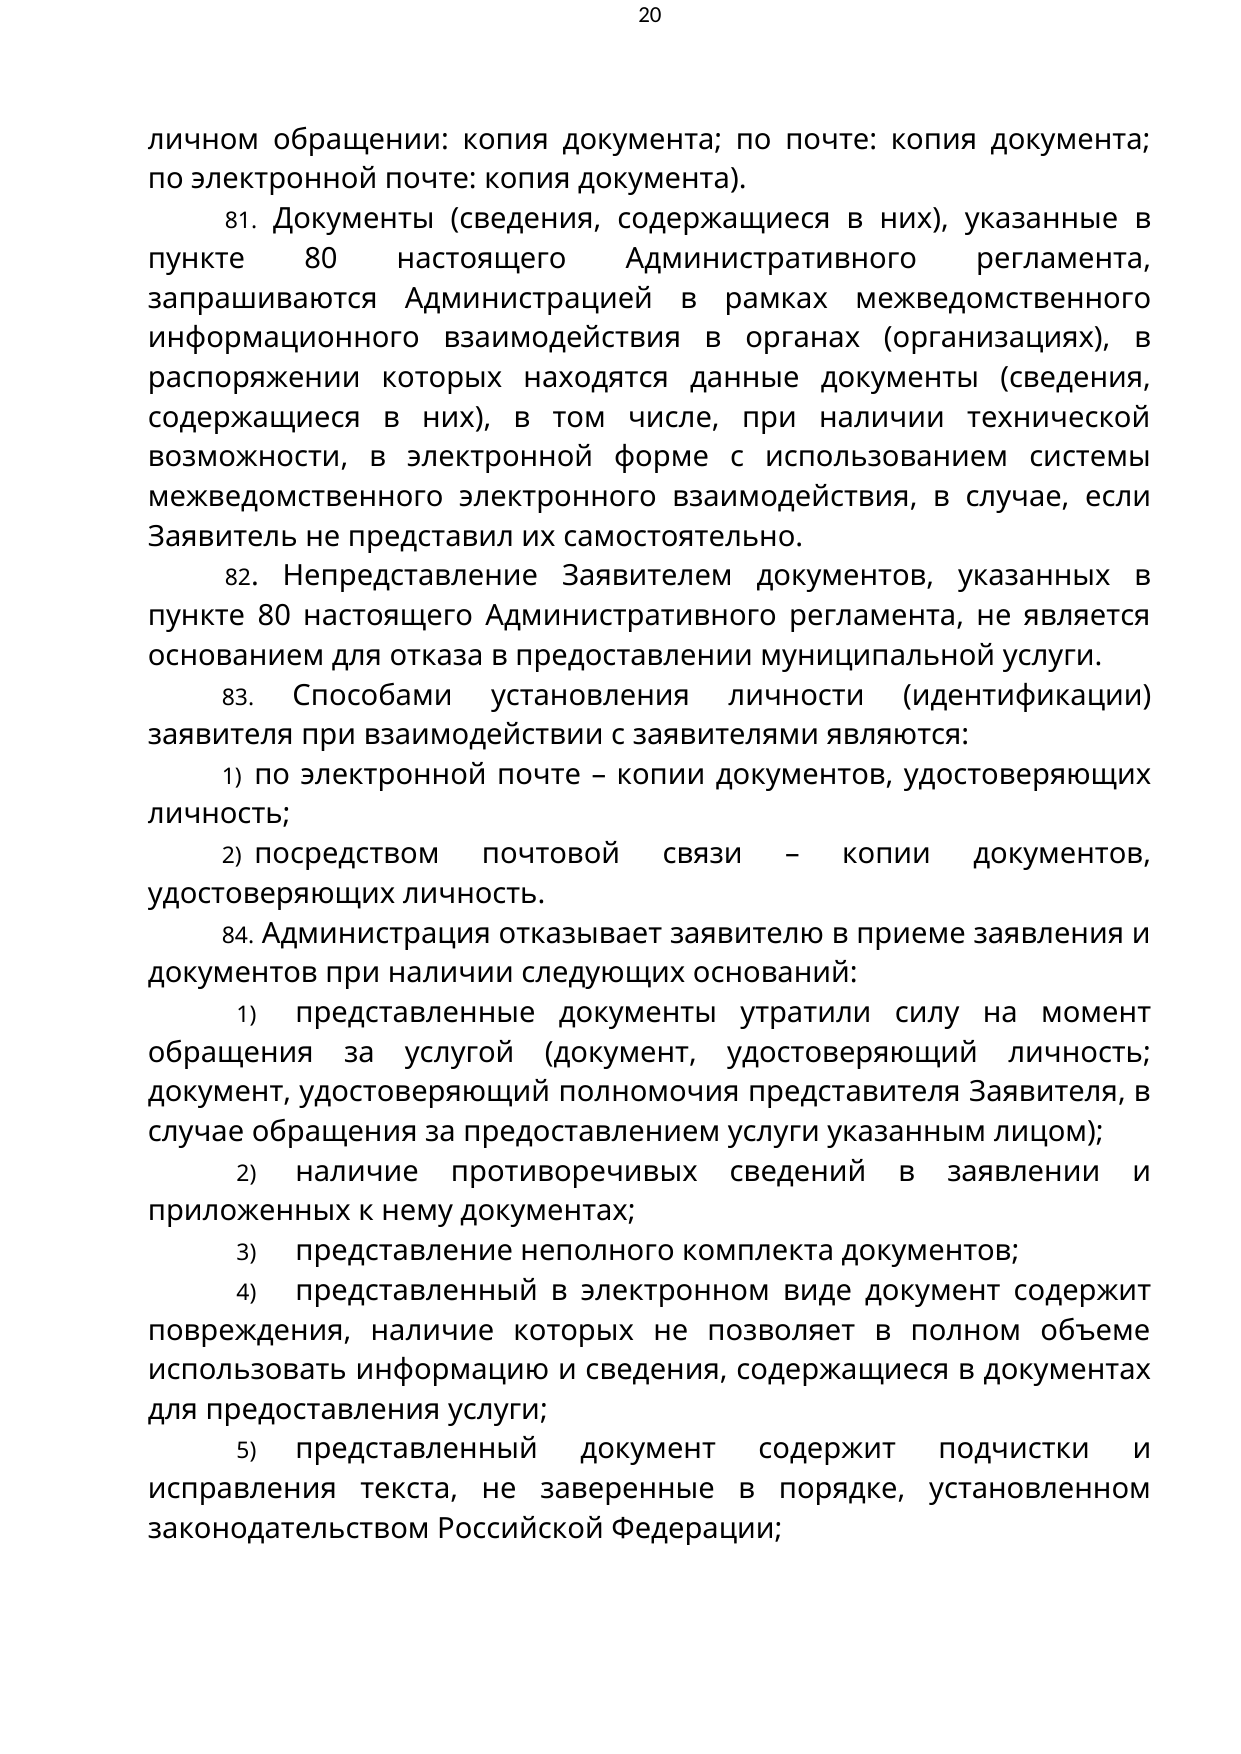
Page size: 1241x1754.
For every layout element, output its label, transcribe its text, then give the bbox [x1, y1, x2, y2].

list представление неполного комплекта документов; [148, 1229, 1152, 1269]
text 82. Непредставление Заявителем документов, указанных в пункте 80 настоящего Административного регламента, не является основанием для отказа в предоставлении муниципальной услуги. [148, 555, 1152, 674]
text 84. Администрация отказывает заявителю в приеме заявления и документов при наличии следующих оснований: [148, 912, 1152, 991]
list наличие противоречивых сведений в заявлении и приложенных к нему документах; [148, 1150, 1152, 1229]
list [148, 118, 1152, 197]
text 81. Документы (сведения, содержащиеся в них), указанные в пункте 80 настоящего Административного регламента, запрашиваются Администрацией в рамках межведомственного информационного взаимодействия в органах (организациях), в распоряжении которых находятся данные документы (сведения, содержащиеся в них), в том числе, при наличии технической возможности, в электронной форме с использованием системы межведомственного электронного взаимодействия, в случае, если Заявитель не представил их самостоятельно. [148, 197, 1152, 555]
list по электронной почте – копии документов, удостоверяющих личность; [148, 753, 1152, 832]
list представленный документ содержит подчистки и исправления текста, не заверенные в порядке, установленном законодательством Российской Федерации; [148, 1428, 1152, 1547]
list представленный в электронном виде документ содержит повреждения, наличие которых не позволяет в полном объеме использовать информацию и сведения, содержащиеся в документах для предоставления услуги; [148, 1269, 1152, 1428]
list представленные документы утратили силу на момент обращения за услугой (документ, удостоверяющий личность; документ, удостоверяющий полномочия представителя Заявителя, в случае обращения за предоставлением услуги указанным лицом); [148, 991, 1152, 1150]
text 83. Способами установления личности (идентификации) заявителя при взаимодействии с заявителями являются: [148, 674, 1152, 753]
list посредством почтовой связи – копии документов, удостоверяющих личность. [148, 832, 1152, 912]
